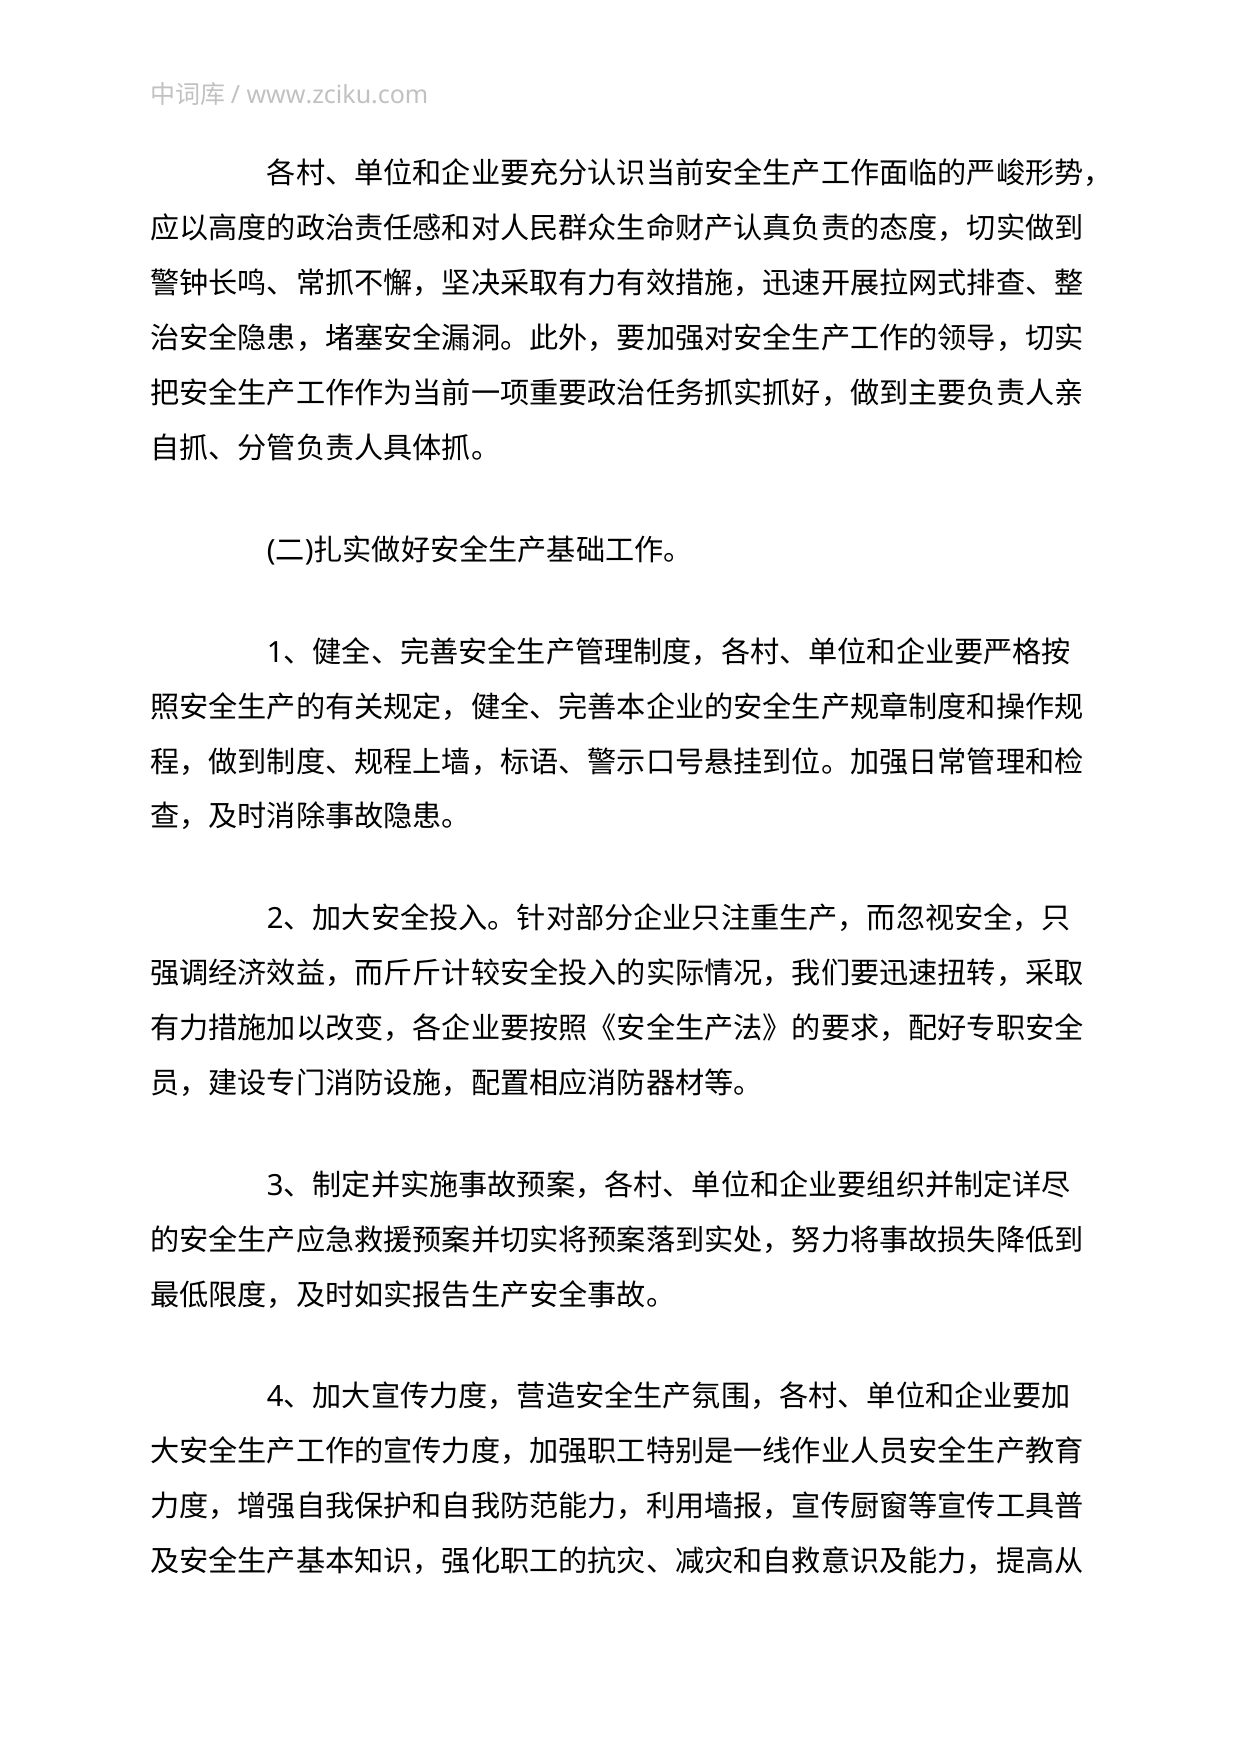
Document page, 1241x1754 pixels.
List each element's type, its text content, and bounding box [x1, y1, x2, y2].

text 3、制定并实施事故预案，各村、单位和企业要组织并制定详尽的安全生产应急救援预案并切实将预案落到实处，努力将事故损失降低到最低限度，及时如实报告生产安全事故。 [150, 1161, 1090, 1313]
text (二)扎实做好安全生产基础工作。 [150, 526, 1090, 569]
text 2、加大安全投入。针对部分企业只注重生产，而忽视安全，只强调经济效益，而斤斤计较安全投入的实际情况，我们要迅速扭转，采取有力措施加以改变，各企业要按照《安全生产法》的要求，配好专职安全员，建设专门消防设施，配置相应消防器材等。 [150, 895, 1090, 1102]
text 各村、单位和企业要充分认识当前安全生产工作面临的严峻形势，应以高度的政治责任感和对人民群众生命财产认真负责的态度，切实做到警钟长鸣、常抓不懈，坚决采取有力有效措施，迅速开展拉网式排查、整治安全隐患，堵塞安全漏洞。此外，要加强对安全生产工作的领导，切实把安全生产工作作为当前一项重要政治任务抓实抓好，做到主要负责人亲自抓、分管负责人具体抓。 [150, 150, 1090, 467]
text 1、健全、完善安全生产管理制度，各村、单位和企业要严格按照安全生产的有关规定，健全、完善本企业的安全生产规章制度和操作规程，做到制度、规程上墙，标语、警示口号悬挂到位。加强日常管理和检查，及时消除事故隐患。 [150, 628, 1090, 835]
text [150, 1373, 1090, 1580]
